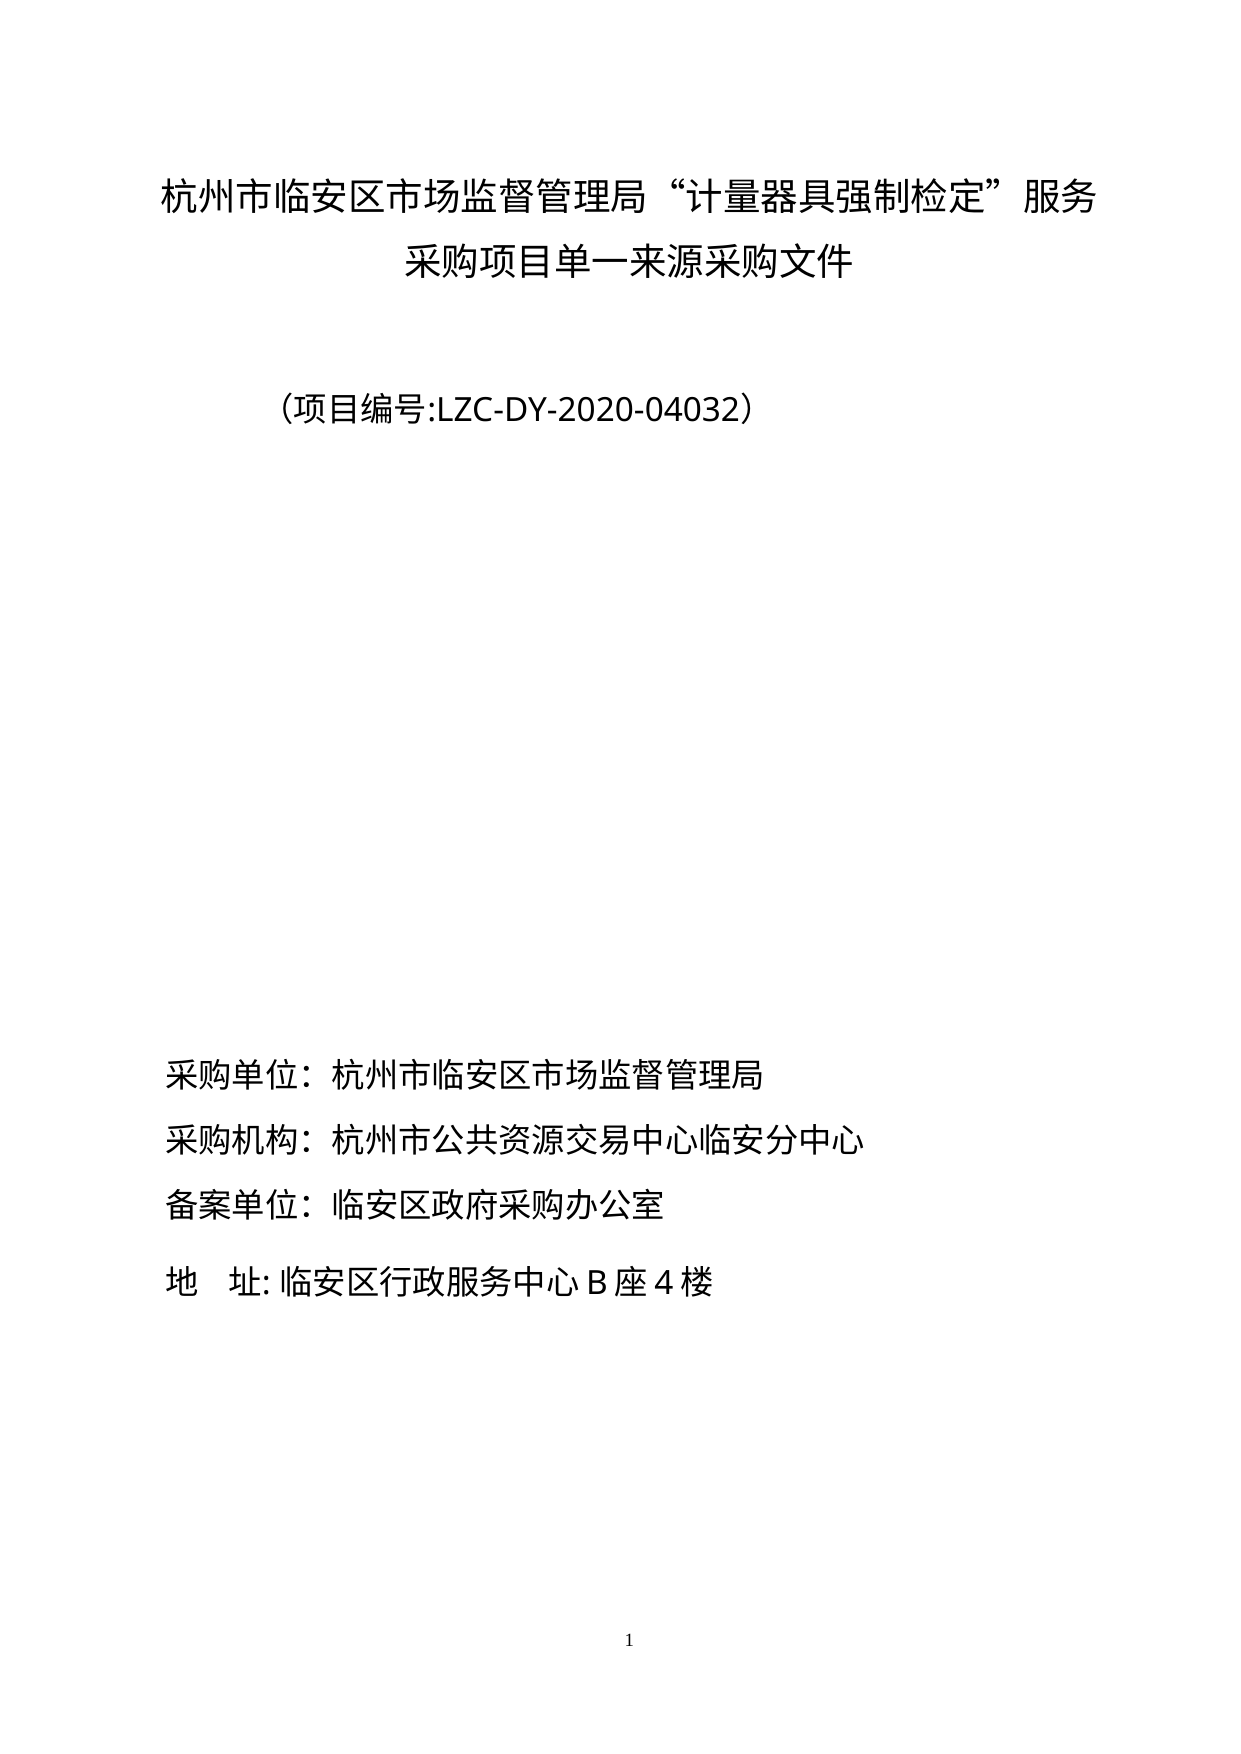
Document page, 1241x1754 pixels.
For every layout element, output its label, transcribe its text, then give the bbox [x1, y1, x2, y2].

text 采购机构：杭州市公共资源交易中心临安分中心 [148, 1105, 1055, 1170]
text 杭州市临安区市场监督管理局“计量器具强制检定”服务采购项目单一来源采购文件 [148, 162, 1110, 292]
text 地 址: 临安区行政服务中心B座4楼 [148, 1248, 1110, 1313]
text 备案单位：临安区政府采购办公室 [148, 1170, 1055, 1235]
text （项目编号:LZC-DY-2020-04032） [148, 374, 1122, 439]
text 采购单位：杭州市临安区市场监督管理局 [148, 1040, 1055, 1105]
